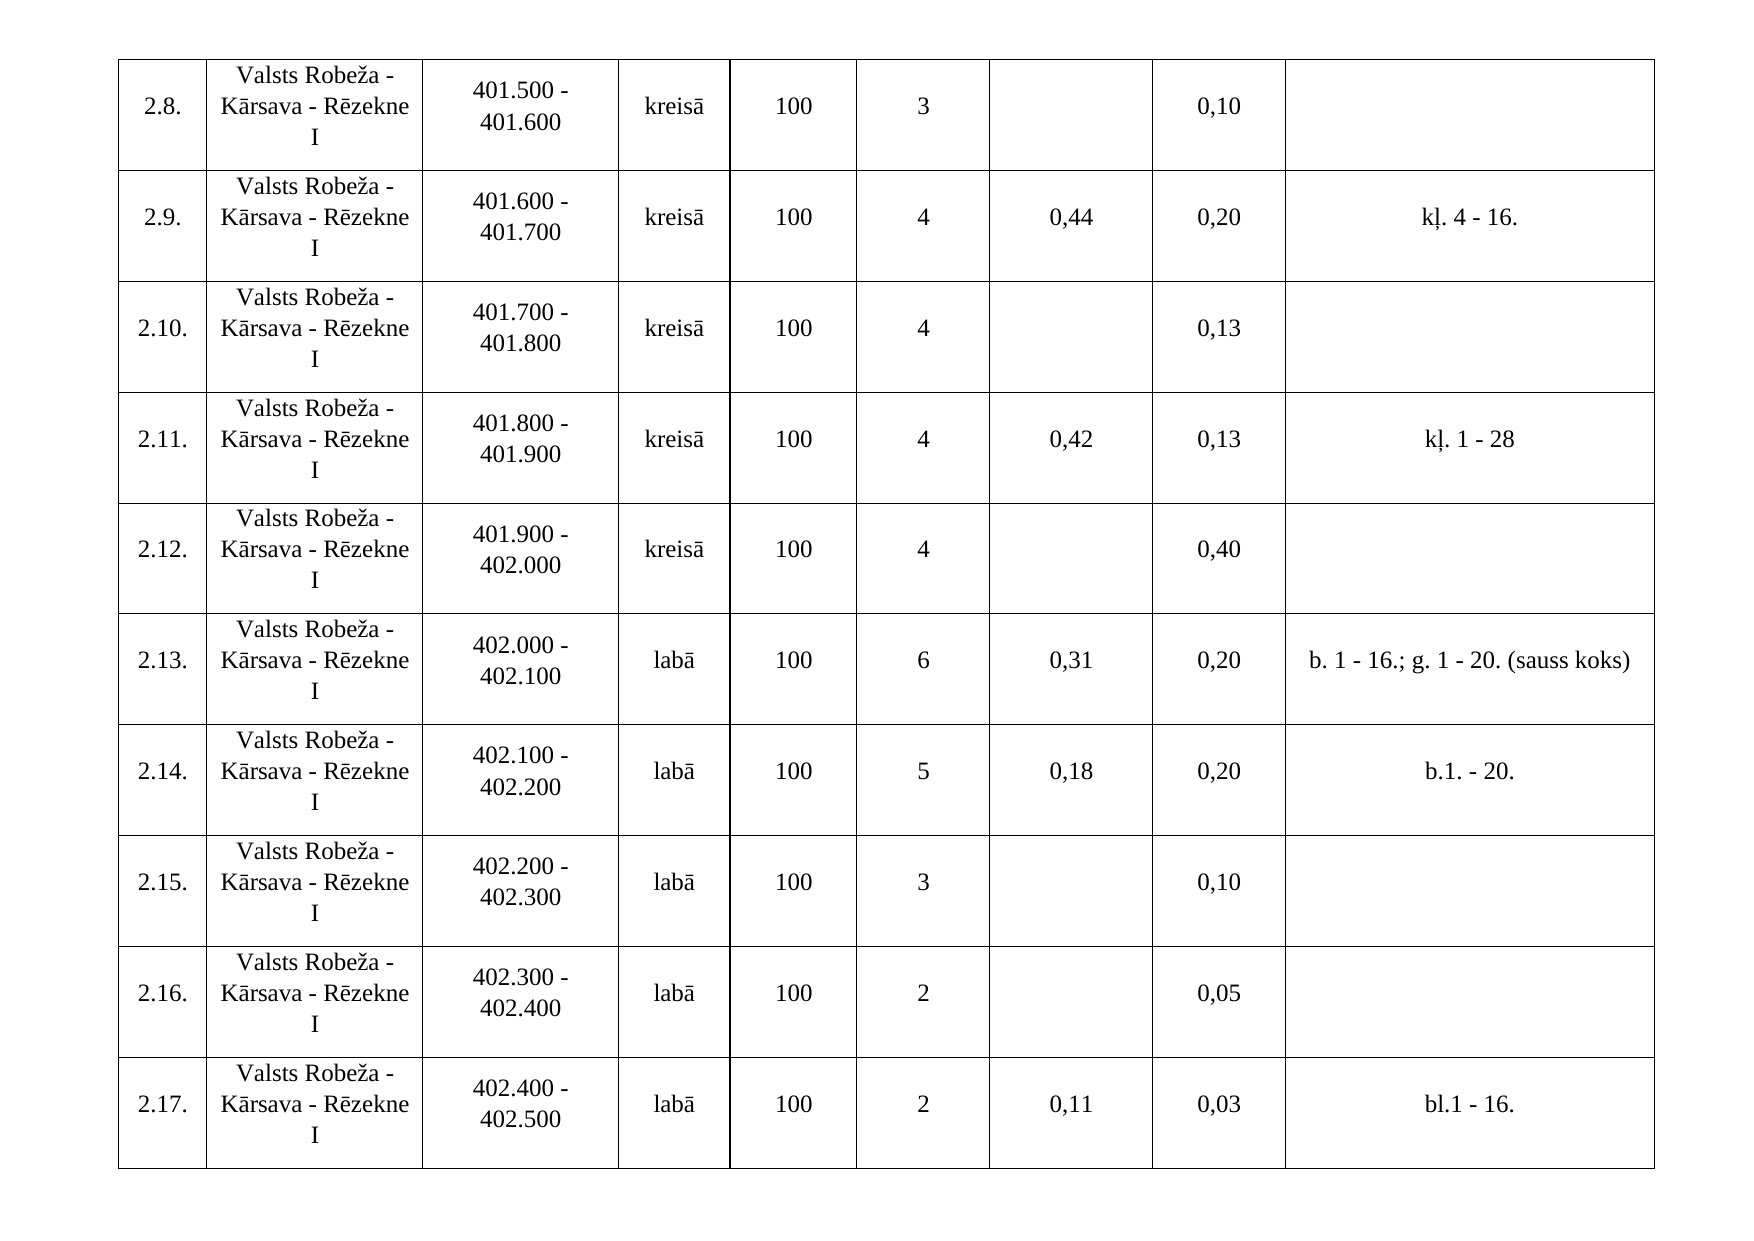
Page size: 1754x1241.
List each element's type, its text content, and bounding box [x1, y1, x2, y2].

table_cell [1286, 282, 1654, 392]
table_cell [1286, 947, 1654, 1057]
table_cell 0,42 [990, 393, 1152, 502]
table_cell 3 [857, 60, 989, 170]
table_cell 5 [857, 725, 989, 835]
table_cell 100 [731, 836, 856, 946]
table_cell 100 [731, 725, 856, 835]
table_cell 100 [731, 1058, 856, 1167]
table_cell [1286, 836, 1654, 946]
table_cell Valsts Robeža - Kārsava - Rēzekne I [207, 725, 422, 835]
table_cell 2.13. [119, 614, 206, 724]
table_cell labā [619, 947, 729, 1057]
table_cell 402.200 - 402.300 [423, 836, 618, 946]
table_cell 4 [857, 393, 989, 502]
table_cell 100 [731, 393, 856, 502]
table_cell kļ. 1 - 28 [1286, 393, 1654, 502]
table_cell 4 [857, 171, 989, 281]
table_cell 2.9. [119, 171, 206, 281]
table_cell 2.15. [119, 836, 206, 946]
table_cell 0,13 [1153, 393, 1285, 502]
table_cell 4 [857, 504, 989, 613]
table_cell Valsts Robeža - Kārsava - Rēzekne I [207, 504, 422, 613]
table_cell [1286, 504, 1654, 613]
table_cell 100 [731, 60, 856, 170]
table_cell labā [619, 836, 729, 946]
table_cell [990, 947, 1152, 1057]
table_cell 2.8. [119, 60, 206, 170]
table_cell 100 [731, 171, 856, 281]
table_cell 6 [857, 614, 989, 724]
table_cell 100 [731, 614, 856, 724]
table_cell 0,44 [990, 171, 1152, 281]
table_cell 402.300 - 402.400 [423, 947, 618, 1057]
table_cell Valsts Robeža - Kārsava - Rēzekne I [207, 282, 422, 392]
table_cell 100 [731, 504, 856, 613]
table_cell 0,03 [1153, 1058, 1285, 1167]
table_cell 100 [731, 282, 856, 392]
table_cell 0,20 [1153, 725, 1285, 835]
table_cell labā [619, 614, 729, 724]
table_cell 100 [731, 947, 856, 1057]
table_cell kreisā [619, 60, 729, 170]
table_cell 0,20 [1153, 614, 1285, 724]
table_cell Valsts Robeža - Kārsava - Rēzekne I [207, 171, 422, 281]
table_cell 2.16. [119, 947, 206, 1057]
table_cell [990, 282, 1152, 392]
table_cell 2 [857, 947, 989, 1057]
table_cell Valsts Robeža - Kārsava - Rēzekne I [207, 393, 422, 502]
table_cell 0,18 [990, 725, 1152, 835]
table_cell kreisā [619, 282, 729, 392]
table_cell 3 [857, 836, 989, 946]
table_cell labā [619, 725, 729, 835]
table_cell 0,31 [990, 614, 1152, 724]
table_cell 401.600 - 401.700 [423, 171, 618, 281]
table_cell [990, 836, 1152, 946]
table_cell 2.14. [119, 725, 206, 835]
table_cell kreisā [619, 171, 729, 281]
table_cell 0,40 [1153, 504, 1285, 613]
table_cell 0,20 [1153, 171, 1285, 281]
table_cell 2.10. [119, 282, 206, 392]
table_cell kreisā [619, 504, 729, 613]
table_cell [207, 1058, 422, 1167]
table_cell 0,05 [1153, 947, 1285, 1057]
table_cell 401.800 - 401.900 [423, 393, 618, 502]
table_cell [1286, 60, 1654, 170]
table_cell 402.000 - 402.100 [423, 614, 618, 724]
table_cell [990, 60, 1152, 170]
table_cell 2.17. [119, 1058, 206, 1167]
table_cell b. 1 - 16.; g. 1 - 20. (sauss koks) [1286, 614, 1654, 724]
table_cell Valsts Robeža - Kārsava - Rēzekne I [207, 836, 422, 946]
table_cell 0,10 [1153, 60, 1285, 170]
table_cell 4 [857, 282, 989, 392]
table_cell 401.900 - 402.000 [423, 504, 618, 613]
table_cell Valsts Robeža - Kārsava - Rēzekne I [207, 947, 422, 1057]
table_cell 402.400 - 402.500 [423, 1058, 618, 1167]
table_cell kļ. 4 - 16. [1286, 171, 1654, 281]
table_cell bl.1 - 16. [1286, 1058, 1654, 1167]
table_cell 2.12. [119, 504, 206, 613]
table_cell 402.100 - 402.200 [423, 725, 618, 835]
table_cell 0,10 [1153, 836, 1285, 946]
table_cell 0,11 [990, 1058, 1152, 1167]
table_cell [207, 60, 422, 170]
table_cell 401.500 - 401.600 [423, 60, 618, 170]
table_cell b.1. - 20. [1286, 725, 1654, 835]
table_cell 0,13 [1153, 282, 1285, 392]
table_cell Valsts Robeža - Kārsava - Rēzekne I [207, 614, 422, 724]
table_cell 401.700 - 401.800 [423, 282, 618, 392]
table_cell 2 [857, 1058, 989, 1167]
table_cell [990, 504, 1152, 613]
table_cell labā [619, 1058, 729, 1167]
table_cell 2.11. [119, 393, 206, 502]
table_cell kreisā [619, 393, 729, 502]
